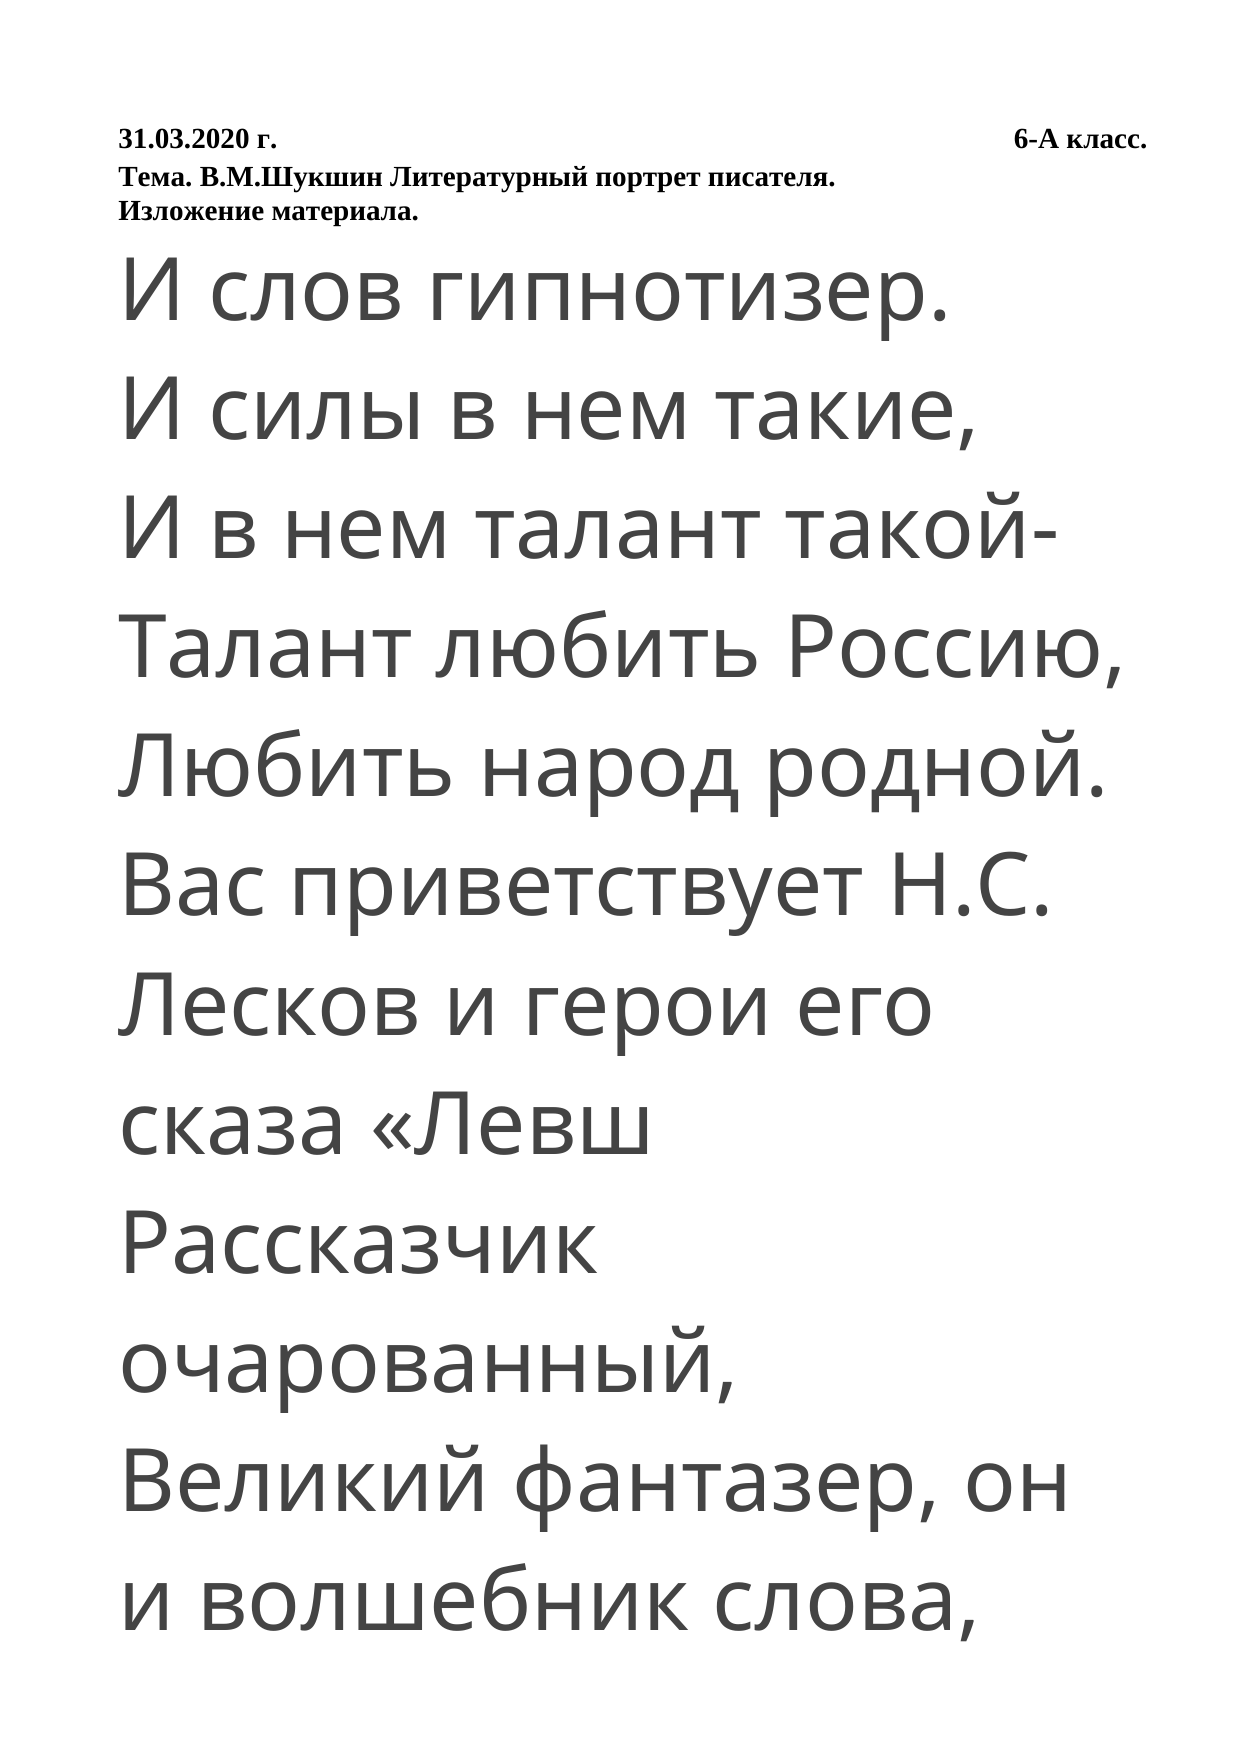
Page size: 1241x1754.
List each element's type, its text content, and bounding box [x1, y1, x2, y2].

text Великий фантазер, он и волшебник слова, [118, 1418, 1152, 1656]
text Вас приветствует Н.С. Лесков и герои его сказа «Левш [118, 822, 1152, 1180]
text И силы в нем такие, [118, 346, 1152, 465]
text И слов гипнотизер. [118, 226, 1152, 346]
text Любить народ родной. [118, 703, 1152, 822]
text Талант любить Россию, [118, 584, 1152, 703]
text 31.03.2020 г. 6-А класс. [118, 121, 1152, 154]
text И в нем талант такой- [118, 465, 1152, 584]
text Изложение материала. [118, 193, 1152, 226]
text Рассказчик очарованный, [118, 1180, 1152, 1418]
text Тема. В.М.Шукшин Литературный портрет писателя. [118, 159, 1152, 193]
